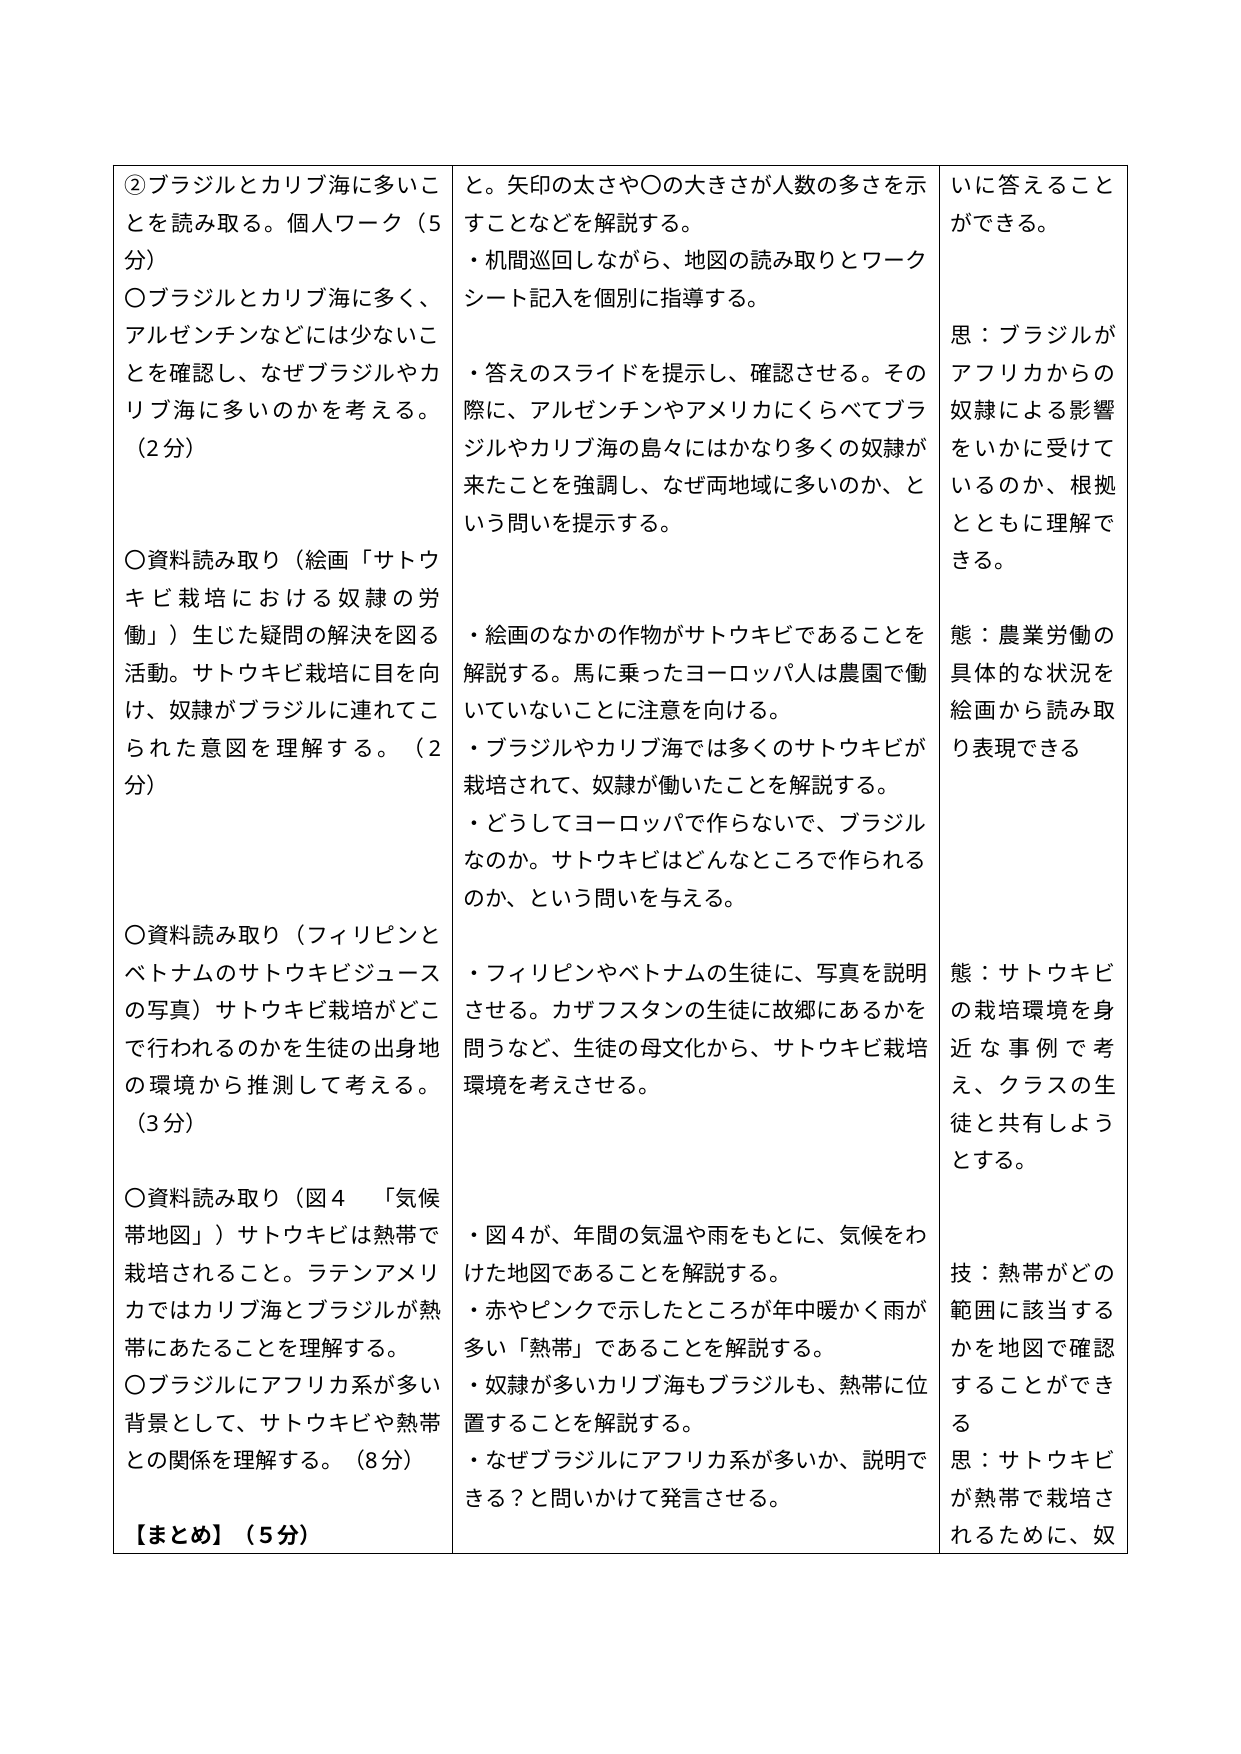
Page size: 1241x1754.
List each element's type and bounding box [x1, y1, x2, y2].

table_cell [453, 166, 939, 1553]
table_cell [114, 166, 452, 1553]
table_cell [940, 166, 1127, 1553]
